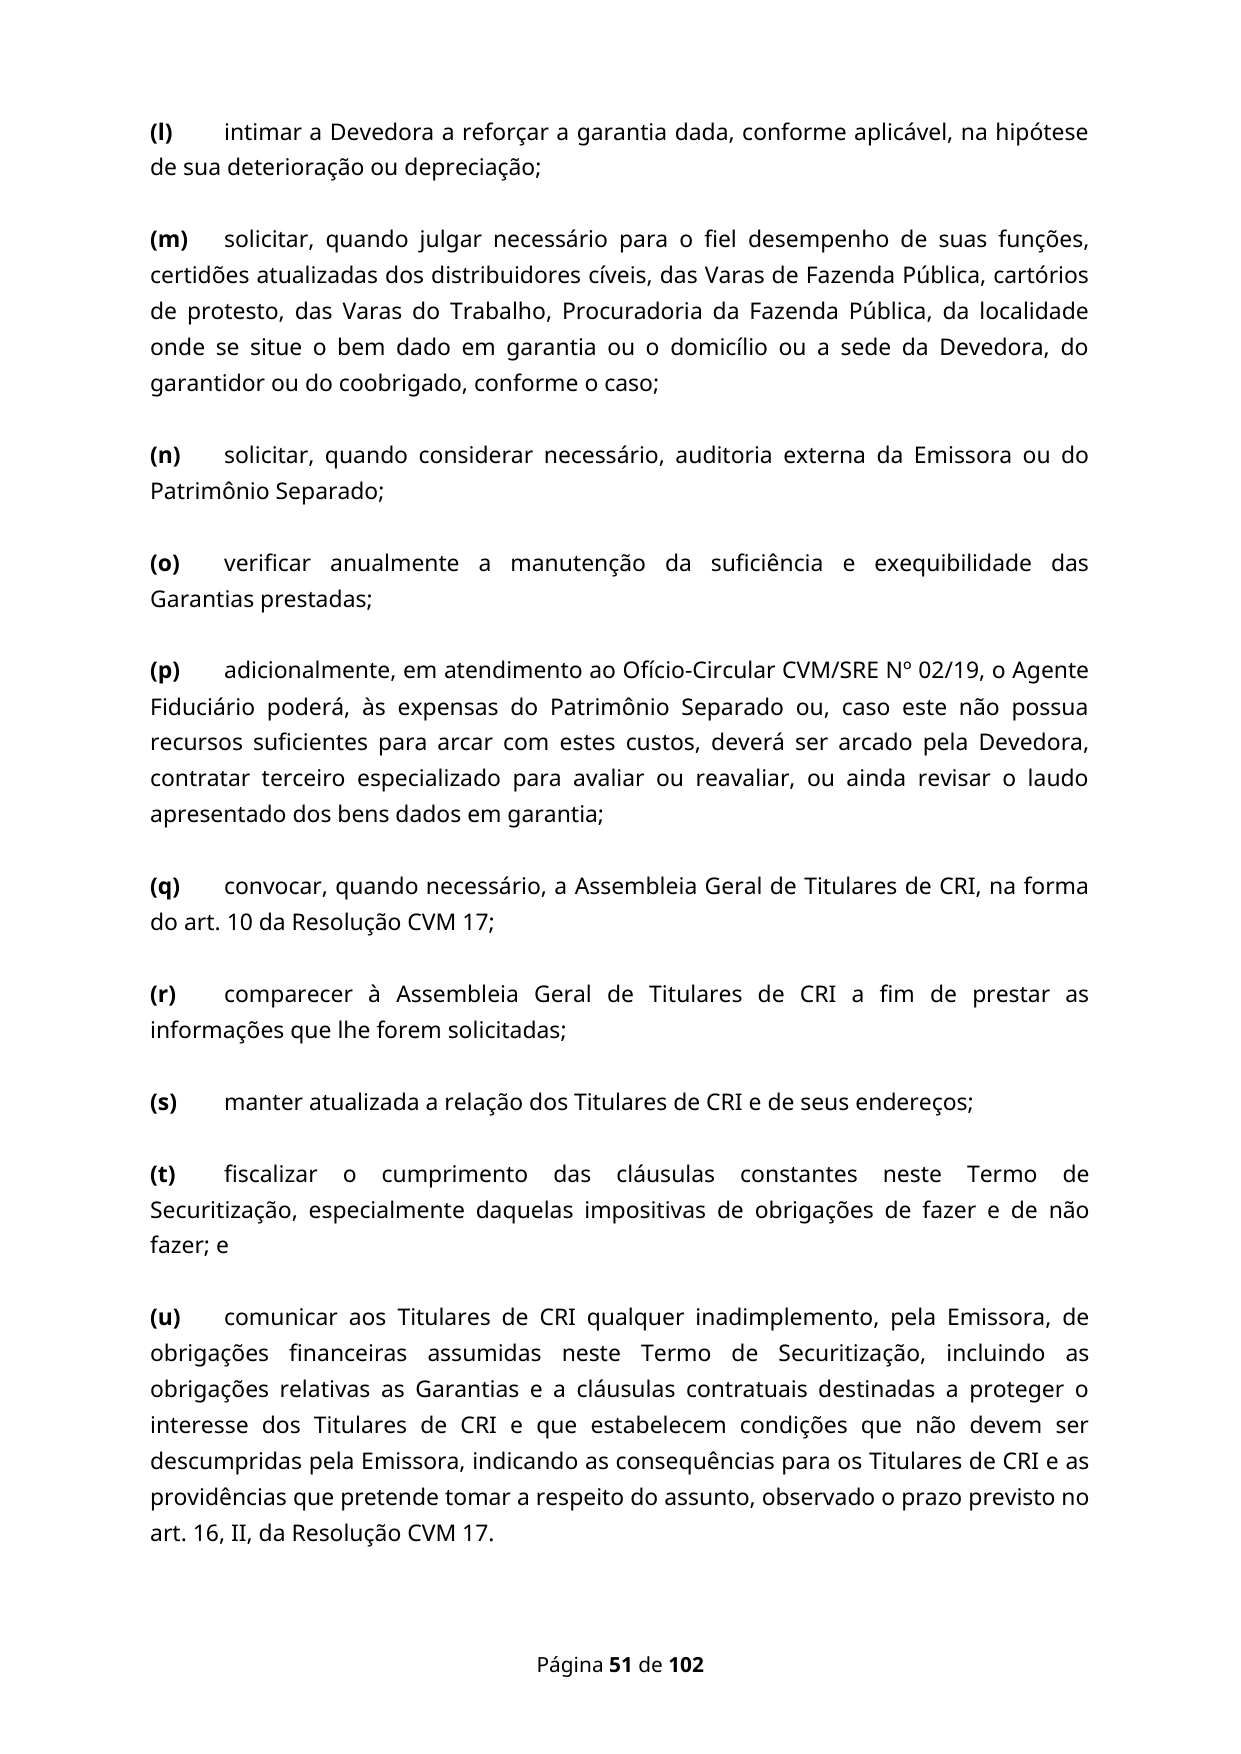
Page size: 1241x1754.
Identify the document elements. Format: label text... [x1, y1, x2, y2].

list adicionalmente, em atendimento ao Ofício-Circular CVM/SRE Nº 02/19, o Agente Fiduciário poderá, às expensas do Patrimônio Separado ou, caso este não possua recursos suficientes para arcar com estes custos, deverá ser arcado pela Devedora, contratar terceiro especializado para avaliar ou reavaliar, ou ainda revisar o laudo apresentado dos bens dados em garantia; [150, 654, 1090, 829]
list manter atualizada a relação dos Titulares de CRI e de seus endereços; [150, 1086, 1090, 1117]
list convocar, quando necessário, a Assembleia Geral de Titulares de CRI, na forma do art. 10 da Resolução CVM 17; [150, 870, 1090, 937]
list verificar anualmente a manutenção da suficiência e exequibilidade das Garantias prestadas; [150, 547, 1090, 614]
list intimar a Devedora a reforçar a garantia dada, conforme aplicável, na hipótese de sua deterioração ou depreciação; [150, 115, 1090, 183]
list comparecer à Assembleia Geral de Titulares de CRI a fim de prestar as informações que lhe forem solicitadas; [150, 978, 1090, 1045]
list solicitar, quando considerar necessário, auditoria externa da Emissora ou do Patrimônio Separado; [150, 439, 1090, 506]
list solicitar, quando julgar necessário para o fiel desempenho de suas funções, certidões atualizadas dos distribuidores cíveis, das Varas de Fazenda Pública, cartórios de protesto, das Varas do Trabalho, Procuradoria da Fazenda Pública, da localidade onde se situe o bem dado em garantia ou o domicílio ou a sede da Devedora, do garantidor ou do coobrigado, conforme o caso; [150, 223, 1090, 398]
list fiscalizar o cumprimento das cláusulas constantes neste Termo de Securitização, especialmente daquelas impositivas de obrigações de fazer e de não fazer; e [150, 1158, 1090, 1261]
list comunicar aos Titulares de CRI qualquer inadimplemento, pela Emissora, de obrigações financeiras assumidas neste Termo de Securitização, incluindo as obrigações relativas as Garantias e a cláusulas contratuais destinadas a proteger o interesse dos Titulares de CRI e que estabelecem condições que não devem ser descumpridas pela Emissora, indicando as consequências para os Titulares de CRI e as providências que pretende tomar a respeito do assunto, observado o prazo previsto no art. 16, II, da Resolução CVM 17. [150, 1301, 1090, 1548]
